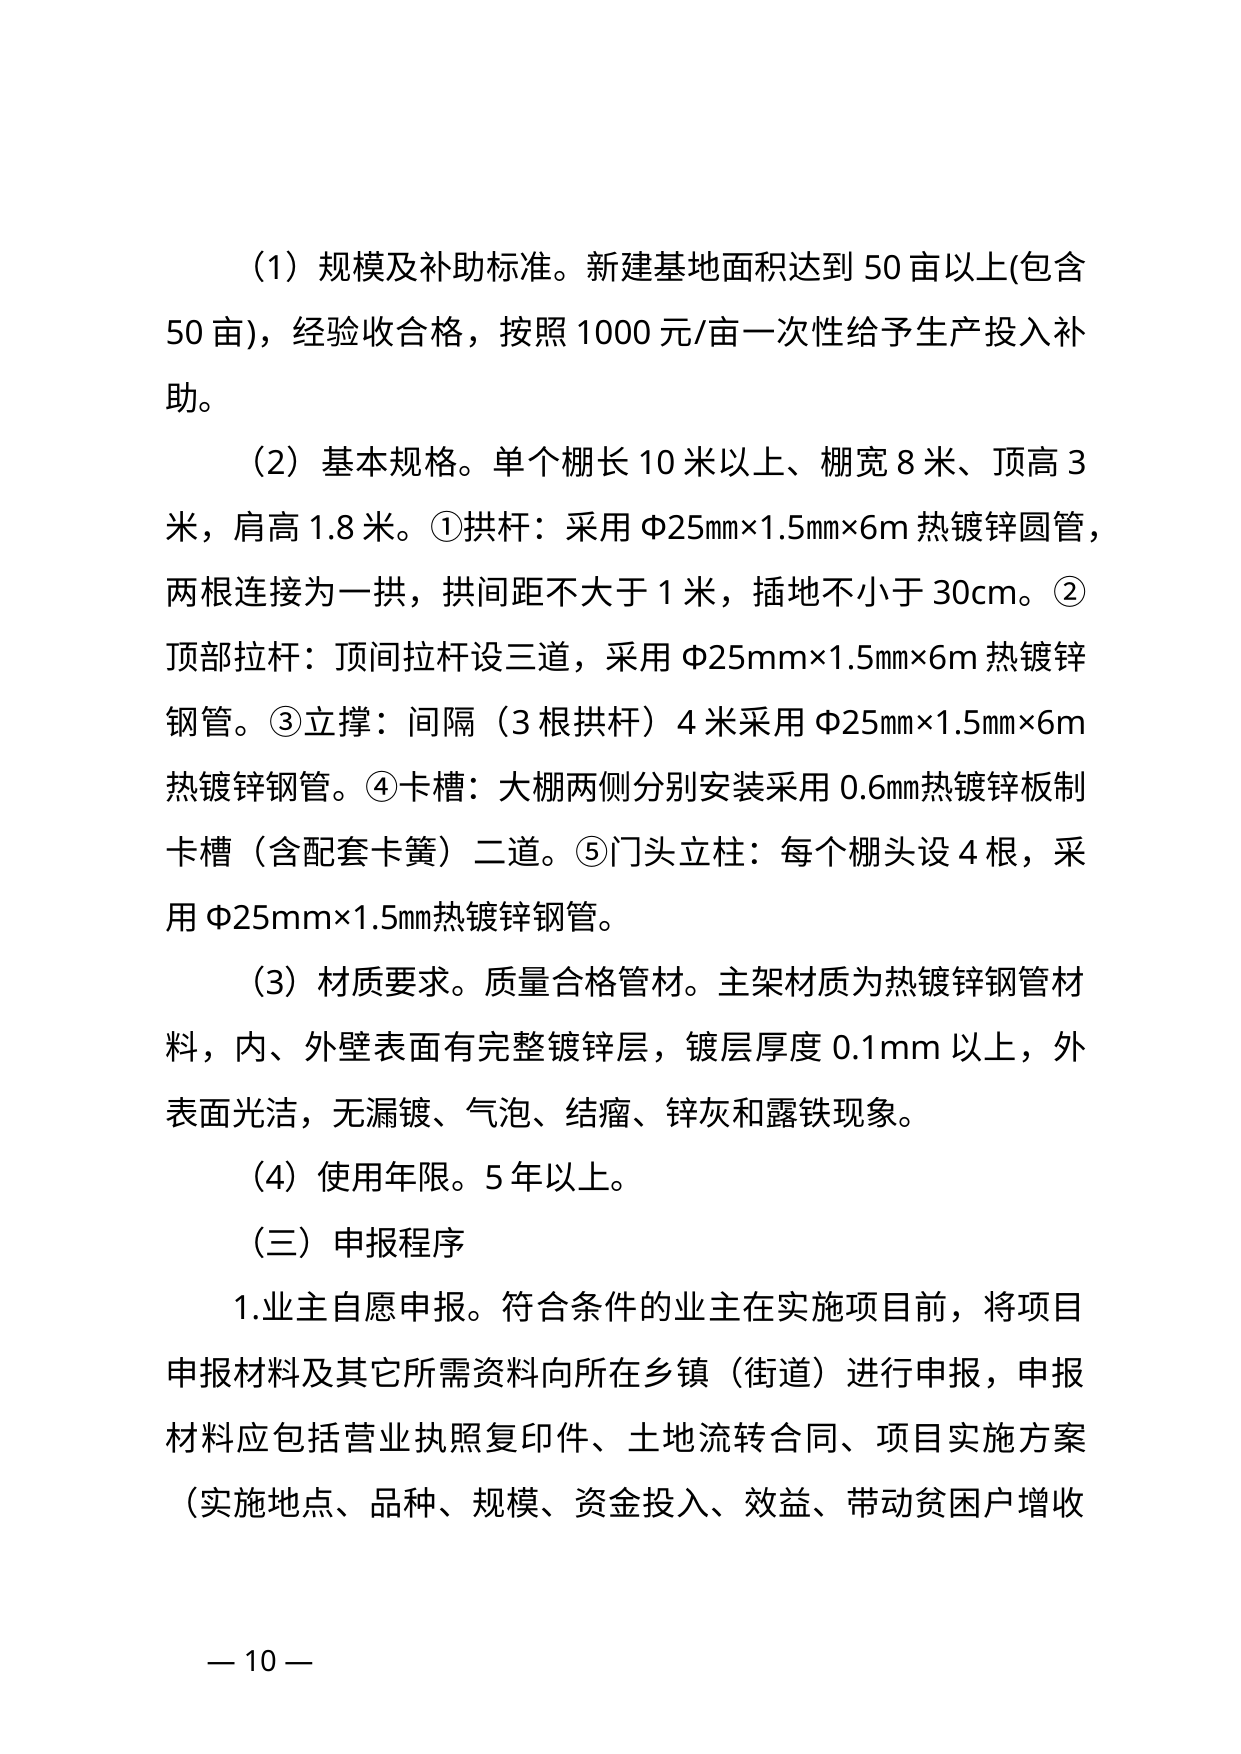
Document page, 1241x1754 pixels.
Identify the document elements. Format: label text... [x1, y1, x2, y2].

text （三）申报程序 [165, 1208, 1087, 1273]
text （2）基本规格。单个棚长10米以上、棚宽8米、顶高3米，肩高1.8米。①拱杆：采用Φ25㎜×1.5㎜×6m热镀锌圆管，两根连接为一拱，拱间距不大于1米，插地不小于30cm。②顶部拉杆：顶间拉杆设三道，采用Φ25mm×1.5㎜×6m热镀锌钢管。③立撑：间隔（3根拱杆）4米采用Φ25㎜×1.5㎜×6m热镀锌钢管。④卡槽：大棚两侧分别安装采用0.6㎜热镀锌板制卡槽（含配套卡簧）二道。⑤门头立柱：每个棚头设4根，采用Φ25mm×1.5㎜热镀锌钢管。 [165, 428, 1087, 948]
text （4）使用年限。5年以上。 [165, 1143, 1087, 1208]
text （3）材质要求。质量合格管材。主架材质为热镀锌钢管材料，内、外壁表面有完整镀锌层，镀层厚度0.1mm以上，外表面光洁，无漏镀、气泡、结瘤、锌灰和露铁现象。 [165, 948, 1087, 1143]
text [165, 1273, 1087, 1533]
text （1）规模及补助标准。新建基地面积达到50亩以上(包含50亩)，经验收合格，按照1000元/亩一次性给予生产投入补助。 [165, 233, 1087, 428]
